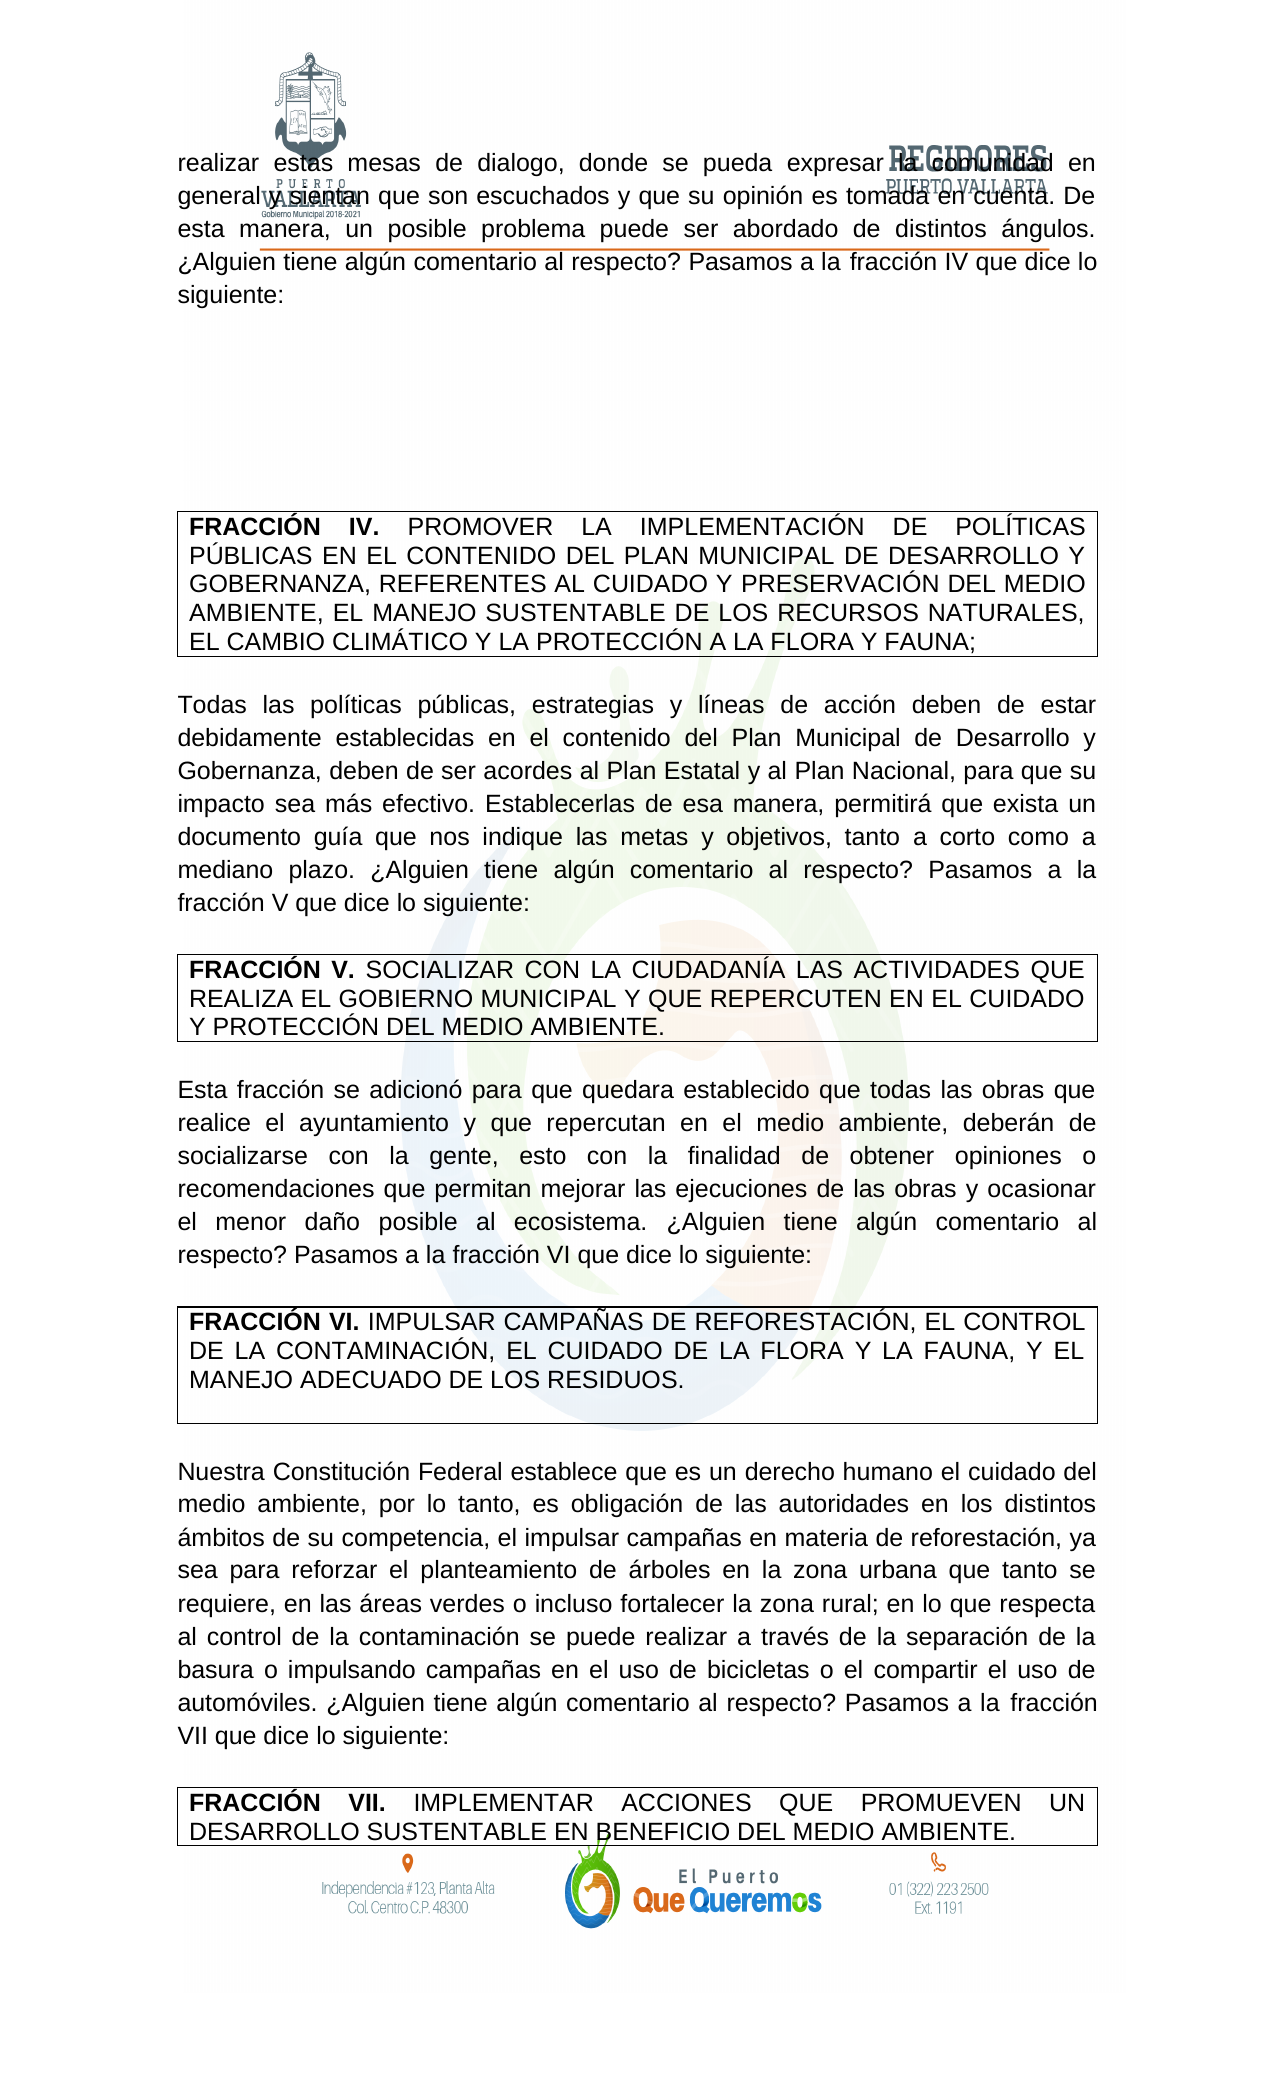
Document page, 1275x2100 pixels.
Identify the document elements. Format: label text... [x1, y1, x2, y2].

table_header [178, 1788, 1097, 1845]
text Esta fracción se adicionó para que quedara establecido que todas las obras que realice el ayuntamiento y que repercutan en el medio ambiente, deberán de socializarse con la gente, esto con la finalidad de obtener opiniones o recomendaciones que permitan mejorar las ejecuciones de las obras y ocasionar el menor daño posible al ecosistema. ¿Alguien tiene algún comentario al respecto? Pasamos a la fracción VI que dice lo siguiente: [177, 1075, 1098, 1269]
table_header FRACCIÓN VI. IMPULSAR CAMPAÑAS DE REFORESTACIÓN, EL CONTROL DE LA CONTAMINACIÓN, EL CUIDADO DE LA FLORA Y LA FAUNA, Y EL MANEJO ADECUADO DE LOS RESIDUOS. [178, 1308, 1097, 1422]
table_header FRACCIÓN IV. PROMOVER LA IMPLEMENTACIÓN DE POLÍTICAS PÚBLICAS EN EL CONTENIDO DEL PLAN MUNICIPAL DE DESARROLLO Y GOBERNANZA, REFERENTES AL CUIDADO Y PRESERVACIÓN DEL MEDIO AMBIENTE, EL MANEJO SUSTENTABLE DE LOS RECURSOS NATURALES, EL CAMBIO CLIMÁTICO Y LA PROTECCIÓN A LA FLORA Y FAUNA; [178, 512, 1097, 656]
text Nuestra Constitución Federal establece que es un derecho humano el cuidado del medio ambiente, por lo tanto, es obligación de las autoridades en los distintos ámbitos de su competencia, el impulsar campañas en materia de reforestación, ya sea para reforzar el planteamiento de árboles en la zona urbana que tanto se requiere, en las áreas verdes o incluso fortalecer la zona rural; en lo que respecta al control de la contaminación se puede realizar a través de la separación de la basura o impulsando campañas en el uso de bicicletas o el compartir el uso de automóviles. ¿Alguien tiene algún comentario al respecto? Pasamos a la fracción VII que dice lo siguiente: [177, 1456, 1098, 1749]
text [177, 148, 1098, 308]
text Todas las políticas públicas, estrategias y líneas de acción deben de estar debidamente establecidas en el contenido del Plan Municipal de Desarrollo y Gobernanza, deben de ser acordes al Plan Estatal y al Plan Nacional, para que su impacto sea más efectivo. Establecerlas de esa manera, permitirá que exista un documento guía que nos indique las metas y objetivos, tanto a corto como a mediano plazo. ¿Alguien tiene algún comentario al respecto? Pasamos a la fracción V que dice lo siguiente: [177, 690, 1098, 917]
picture [183, 0, 1126, 1993]
table_header FRACCIÓN V. SOCIALIZAR CON LA CIUDADANÍA LAS ACTIVIDADES QUE REALIZA EL GOBIERNO MUNICIPAL Y QUE REPERCUTEN EN EL CUIDADO Y PROTECCIÓN DEL MEDIO AMBIENTE. [178, 955, 1097, 1041]
